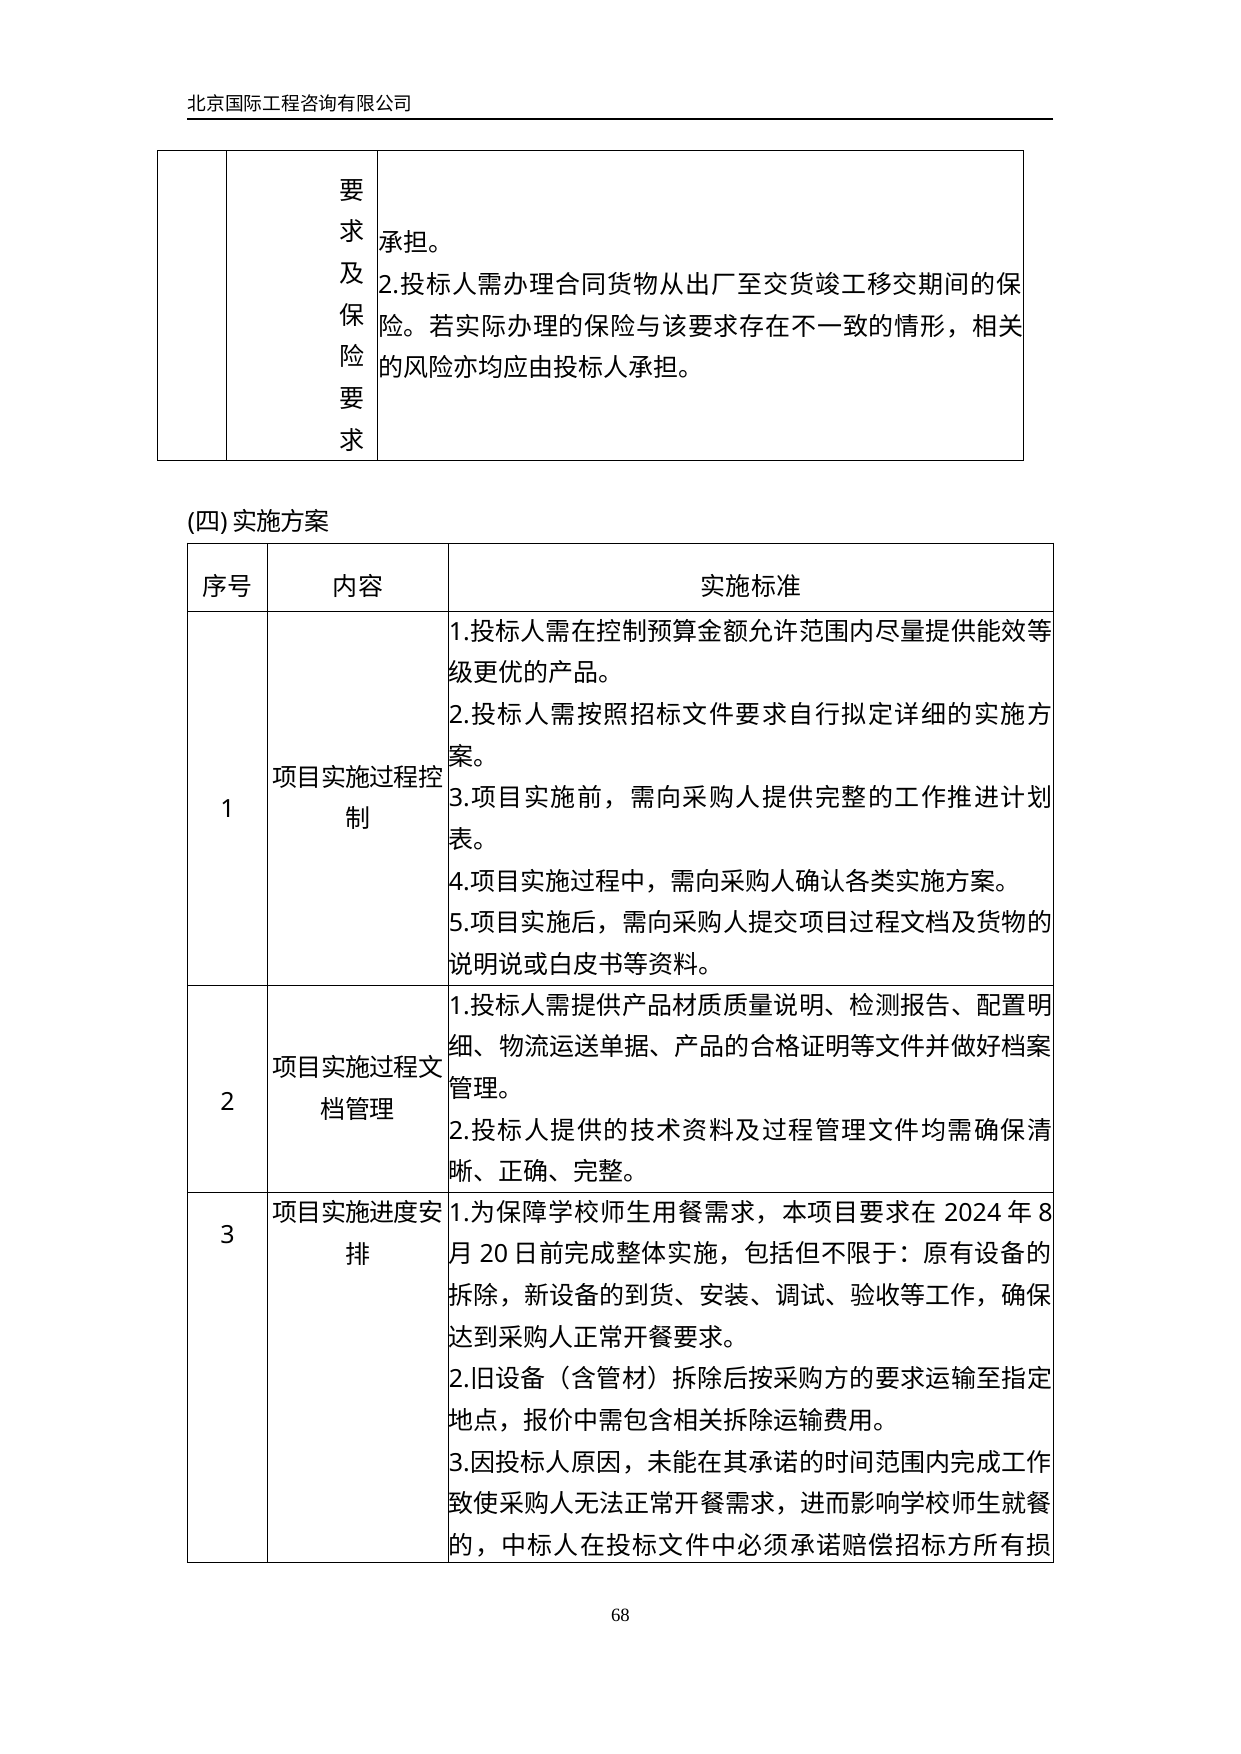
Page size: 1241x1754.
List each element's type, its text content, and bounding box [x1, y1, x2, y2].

table_header 内容 [268, 544, 448, 611]
table_cell 项目实施过程文档管理 [268, 986, 448, 1192]
table_cell 1 [188, 612, 267, 984]
table_cell 项目实施进度安排 [268, 1193, 448, 1562]
table_header 实施标准 [449, 544, 1053, 611]
text (四) 实施方案 [187, 501, 1053, 537]
table_cell 1.投标人需在控制预算金额允许范围内尽量提供能效等级更优的产品。 2.投标人需按照招标文件要求自行拟定详细的实施方案。 3.项目实施前，需向采购人提供完整的工作推进计划表。 4.项目实施过程中，需向采购人确认各类实施方案。 5.项目实施后，需向采购人提交项目过程文档及货物的说明说或白皮书等资料。 [449, 612, 1053, 984]
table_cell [378, 151, 1023, 460]
table_cell 3 [188, 1193, 267, 1562]
table_cell 1.投标人需提供产品材质质量说明、检测报告、配置明细、物流运送单据、产品的合格证明等文件并做好档案管理。 2.投标人提供的技术资料及过程管理文件均需确保清晰、正确、完整。 [449, 986, 1053, 1192]
table_cell 3 [158, 151, 226, 460]
table_cell 2 [188, 986, 267, 1192]
table_cell 保修要求及保险要求 [227, 151, 377, 460]
table_header 序号 [188, 544, 267, 611]
table_cell 项目实施过程控制 [268, 612, 448, 984]
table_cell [449, 1193, 1053, 1562]
